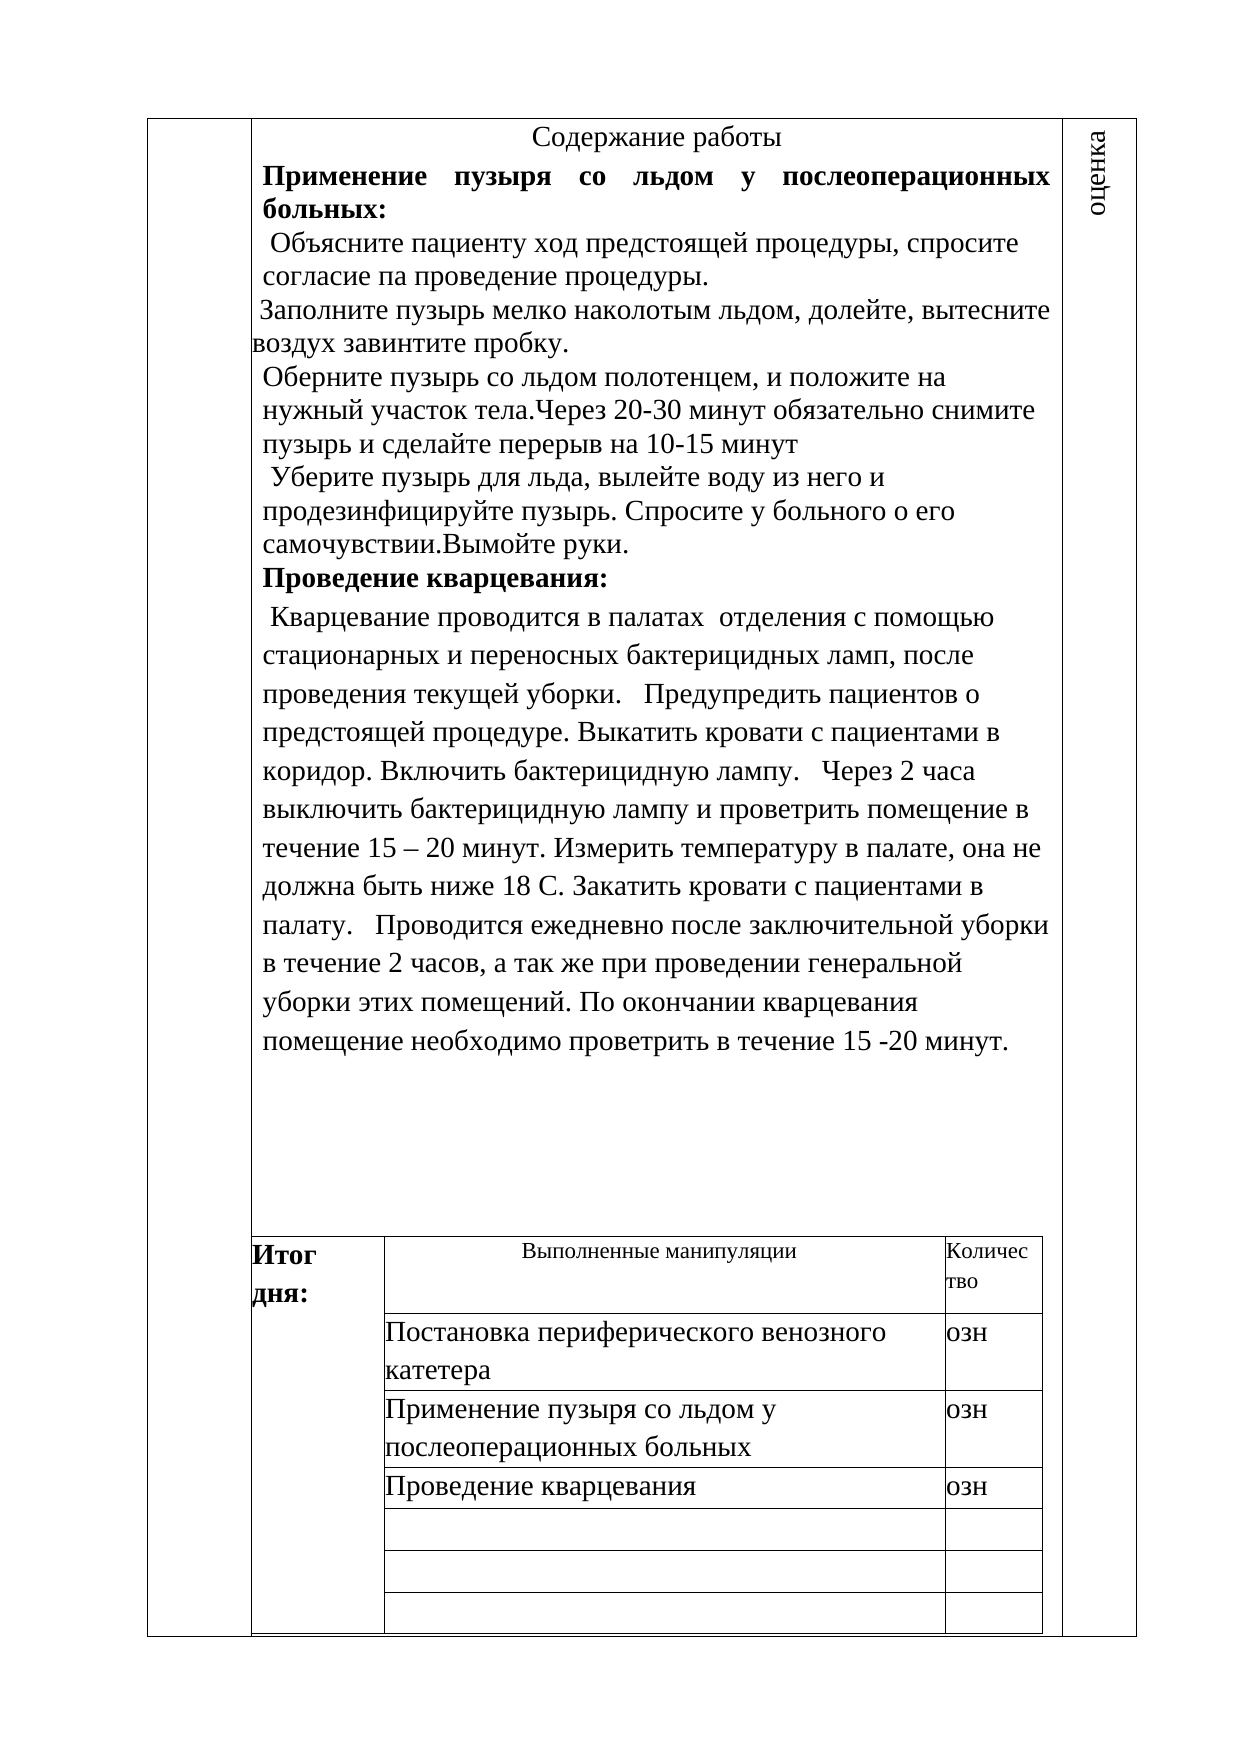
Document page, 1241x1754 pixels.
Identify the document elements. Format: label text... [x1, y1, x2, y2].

table_cell [148, 119, 251, 1636]
table_cell Содержание работы Применение пузыря со льдом у послеоперационных больных: Объясните пациенту ход предстоящей процедуры, спросите согласие па проведение процедуры. Заполните пузырь мелко наколотым льдом, долейте, вытесните воздух завинтите пробку. Оберните пузырь со льдом полотенцем, и положите на нужный участок тела.Через 20-30 минут обязательно снимите пузырь и сделайте перерыв на 10-15 минут Уберите пузырь для льда, вылейте воду из него и продезинфицируйте пузырь. Спросите у больного о его самочувствии.Вымойте руки. Проведение кварцевания: Кварцевание проводится в палатах отделения с помощью стационарных и переносных бактерицидных ламп, после проведения текущей уборки. Предупредить пациентов о предстоящей процедуре. Выкатить кровати с пациентами в коридор. Включить бактерицидную лампу. Через 2 часа выключить бактерицидную лампу и проветрить помещение в течение 15 – 20 минут. Измерить температуру в палате, она не должна быть ниже 18 С. Закатить кровати с пациентами в палату. Проводится ежедневно после заключительной уборки в течение 2 часов, а так же при проведении генеральной уборки этих помещений. По окончании кварцевания помещение необходимо проветрить в течение 15 -20 минут. [252, 119, 1062, 1636]
table_cell оценка [1063, 119, 1136, 1636]
